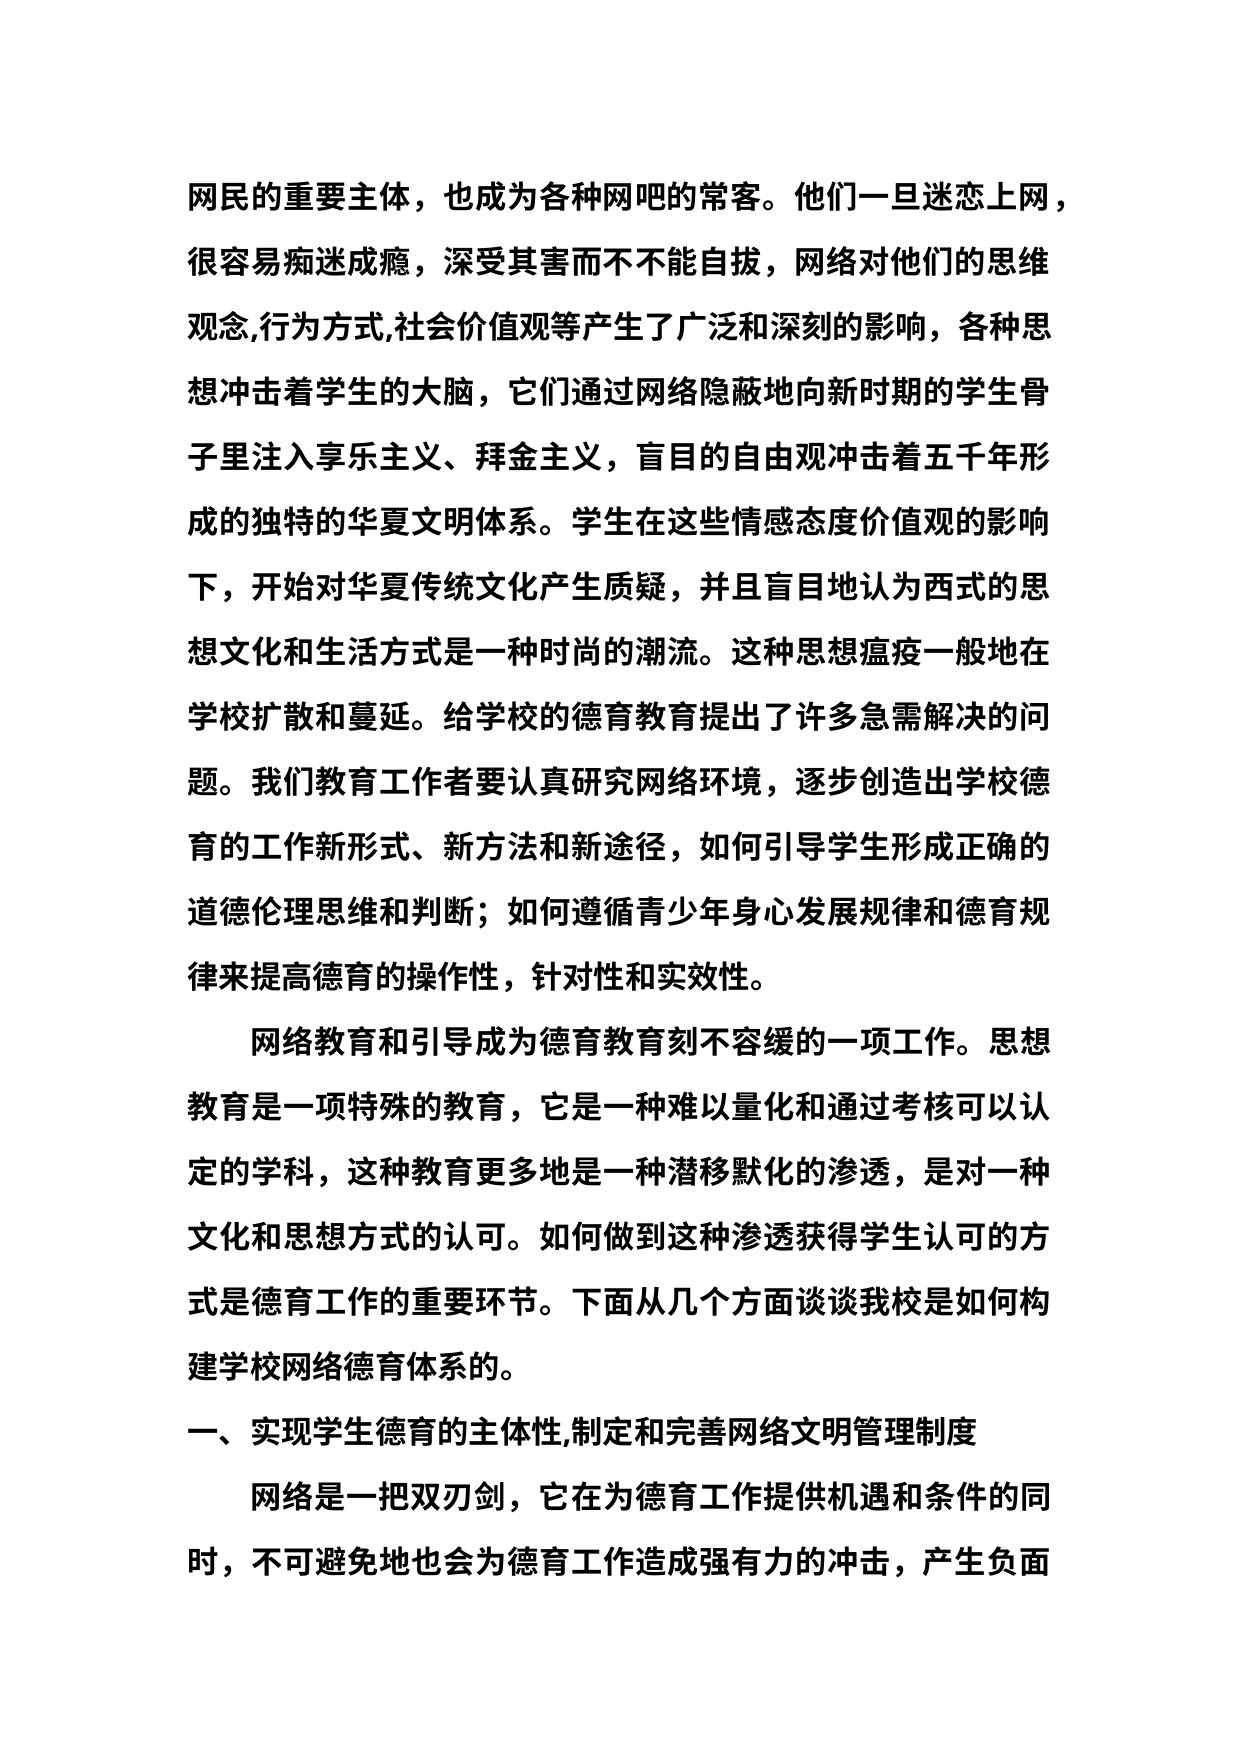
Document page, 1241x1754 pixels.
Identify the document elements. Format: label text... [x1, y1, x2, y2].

text 一、实现学生德育的主体性,制定和完善网络文明管理制度 [187, 1397, 1053, 1462]
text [187, 162, 1053, 1007]
text 网络教育和引导成为德育教育刻不容缓的一项工作。思想教育是一项特殊的教育，它是一种难以量化和通过考核可以认定的学科，这种教育更多地是一种潜移默化的渗透，是对一种文化和思想方式的认可。如何做到这种渗透获得学生认可的方式是德育工作的重要环节。下面从几个方面谈谈我校是如何构建学校网络德育体系的。 [187, 1007, 1053, 1397]
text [187, 1462, 1053, 1592]
